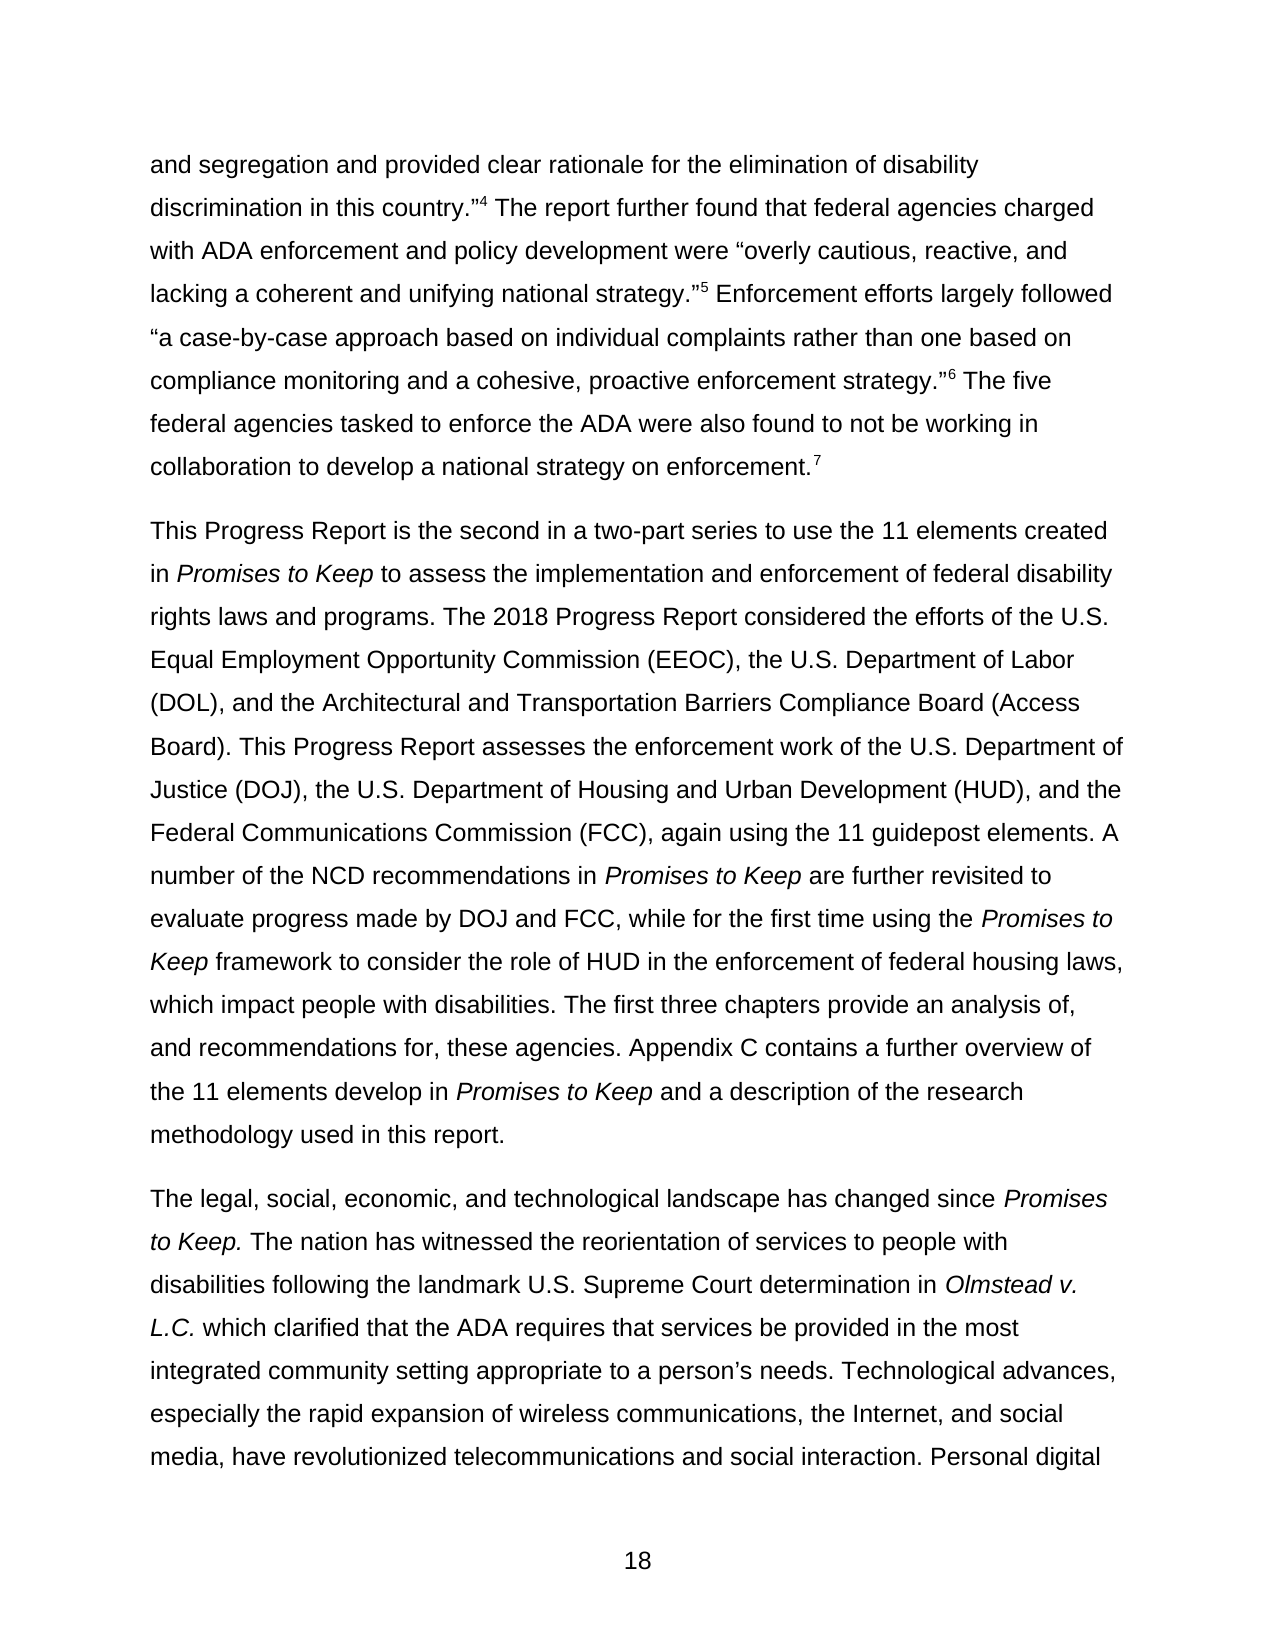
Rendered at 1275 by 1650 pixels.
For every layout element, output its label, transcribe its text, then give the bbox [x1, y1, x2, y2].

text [150, 1183, 1125, 1471]
text This Progress Report is the second in a two-part series to use the 11 elements created in Promises to Keep to assess the implementation and enforcement of federal disability rights laws and programs. The 2018 Progress Report considered the efforts of the U.S. Equal Employment Opportunity Commission (EEOC), the U.S. Department of Labor (DOL), and the Architectural and Transportation Barriers Compliance Board (Access Board). This Progress Report assesses the enforcement work of the U.S. Department of Justice (DOJ), the U.S. Department of Housing and Urban Development (HUD), and the Federal Communications Commission (FCC), again using the 11 guidepost elements. A number of the NCD recommendations in Promises to Keep are further revisited to evaluate progress made by DOJ and FCC, while for the first time using the Promises to Keep framework to consider the role of HUD in the enforcement of federal housing laws, which impact people with disabilities. The first three chapters provide an analysis of, and recommendations for, these agencies. Appendix C contains a further overview of the 11 elements develop in Promises to Keep and a description of the research methodology used in this report. [150, 516, 1125, 1148]
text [150, 150, 1125, 481]
